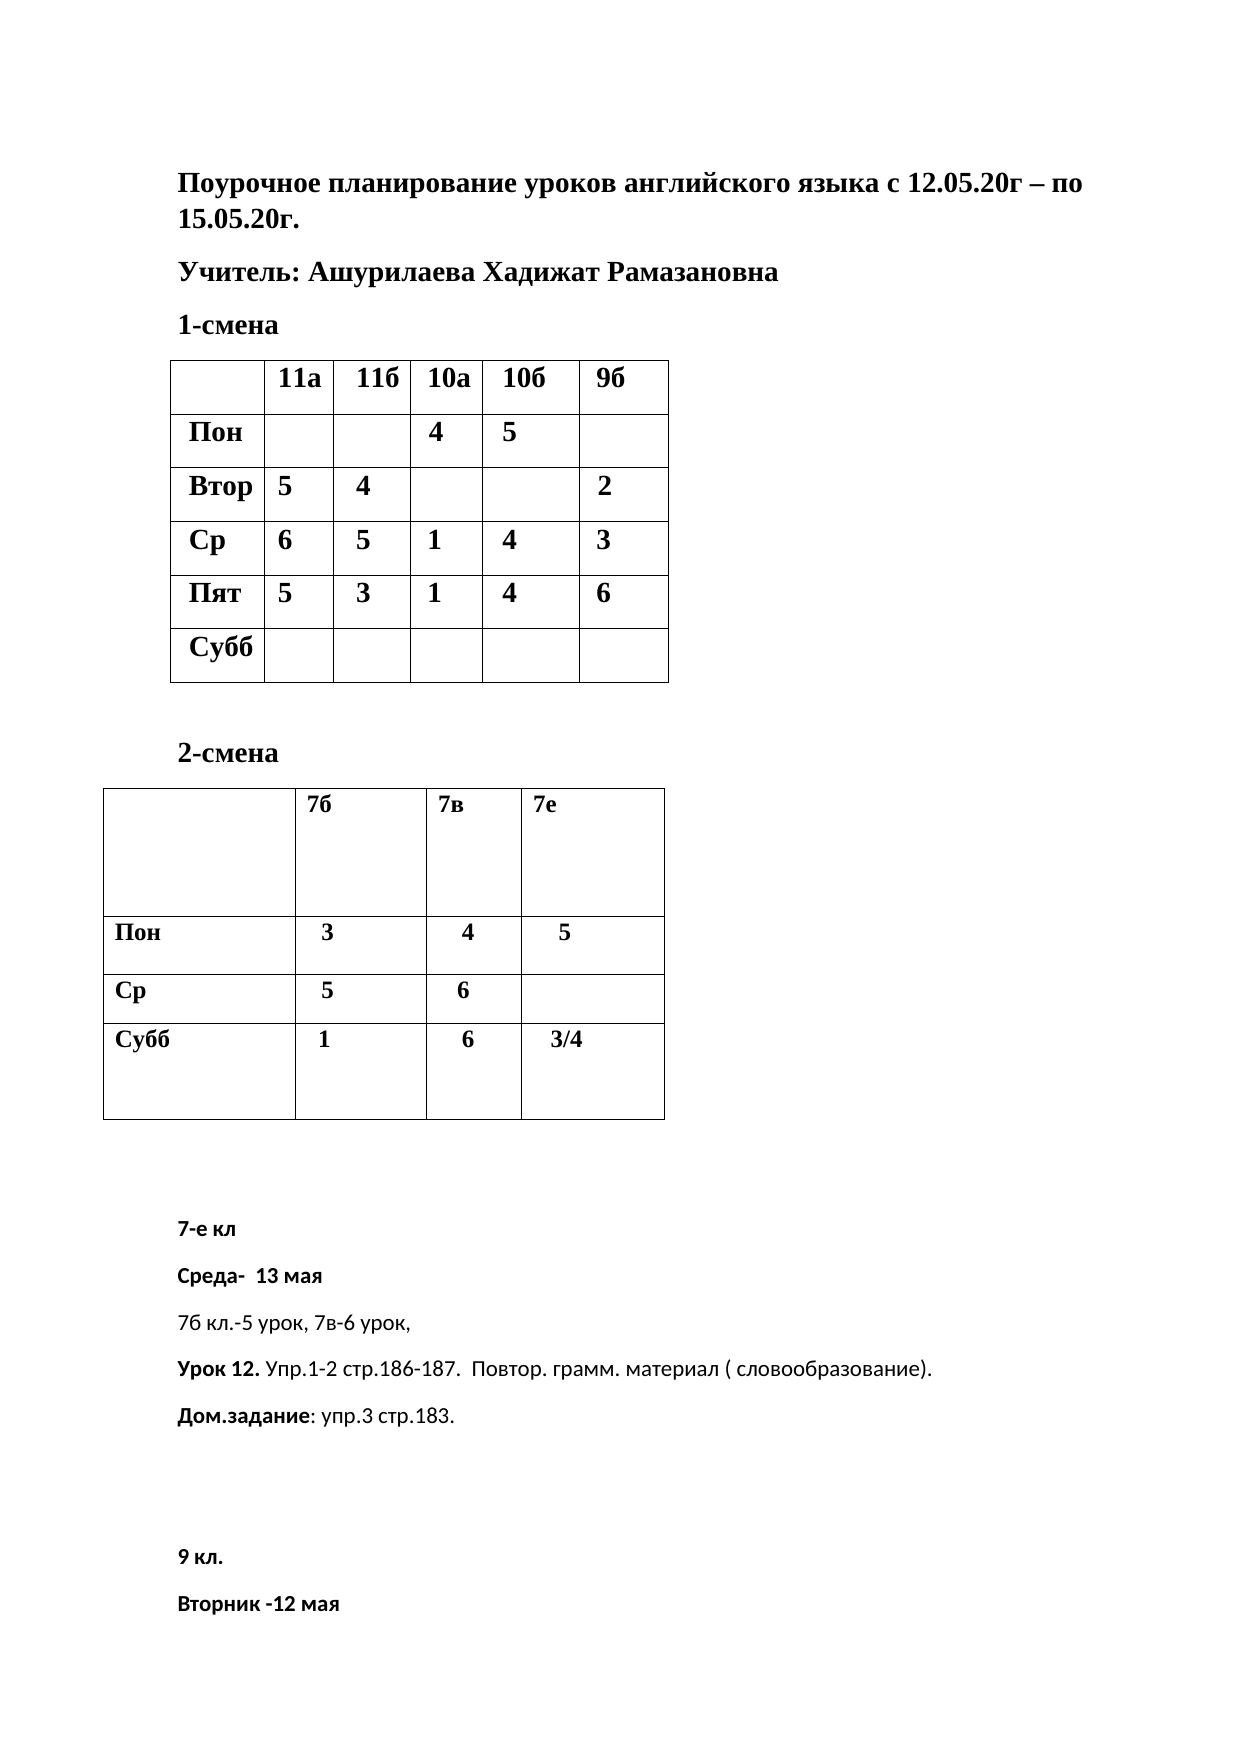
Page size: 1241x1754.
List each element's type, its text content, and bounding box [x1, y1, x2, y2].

table_cell 5 [483, 415, 579, 467]
table_cell [580, 415, 668, 467]
table_cell 5 [265, 576, 333, 628]
table_cell 4 [427, 917, 521, 974]
table_cell [522, 975, 664, 1023]
table_cell Пон [171, 415, 264, 467]
text Поурочное планирование уроков английского языка с 12.05.20г – по 15.05.20г. [177, 165, 1152, 235]
text Среда- 13 мая [177, 1261, 1152, 1289]
table_cell Ср [104, 975, 295, 1023]
table_cell Ср [171, 522, 264, 574]
table_cell Пон [104, 917, 295, 974]
table_cell 4 [411, 415, 482, 467]
table_cell 6 [427, 975, 521, 1023]
table_cell [580, 629, 668, 682]
table_cell 4 [483, 522, 579, 574]
table_cell 5 [265, 468, 333, 521]
table_cell 6 [580, 576, 668, 628]
table_cell [483, 629, 579, 682]
table_cell Субб [171, 629, 264, 682]
table_cell Субб [104, 1024, 295, 1119]
table_cell [265, 629, 333, 682]
table_cell [483, 468, 579, 521]
text Учитель: Ашурилаева Хадижат Рамазановна [177, 254, 1152, 287]
table_cell 3 [580, 522, 668, 574]
table_header 11б [334, 361, 410, 413]
table_header [171, 361, 264, 413]
text Вторник -12 мая [177, 1589, 1152, 1617]
table_cell 1 [411, 522, 482, 574]
table_cell 5 [522, 917, 664, 974]
table_cell [411, 468, 482, 521]
table_cell 4 [483, 576, 579, 628]
table_cell 5 [296, 975, 426, 1023]
table_header 10а [411, 361, 482, 413]
text Урок 12. Упр.1-2 стр.186-187. Повтор. грамм. материал ( словообразование). [177, 1354, 1152, 1382]
text 2-смена [177, 736, 1152, 769]
table_cell 2 [580, 468, 668, 521]
table_cell Втор [171, 468, 264, 521]
text 7б кл.-5 урок, 7в-6 урок, [177, 1308, 1152, 1336]
table_cell [334, 629, 410, 682]
table_cell 6 [265, 522, 333, 574]
table_cell 3 [296, 917, 426, 974]
table_cell 5 [334, 522, 410, 574]
table_header 11а [265, 361, 333, 413]
text 1-смена [177, 307, 1152, 340]
table_header 7в [427, 789, 521, 916]
text 7-е кл [177, 1214, 1152, 1242]
table_cell 6 [427, 1024, 521, 1119]
table_cell 3/4 [522, 1024, 664, 1119]
table_cell [334, 415, 410, 467]
table_header 9б [580, 361, 668, 413]
table_cell 4 [334, 468, 410, 521]
table_cell Пят [171, 576, 264, 628]
table_header 7б [296, 789, 426, 916]
table_header [104, 789, 295, 916]
table_cell 1 [296, 1024, 426, 1119]
table_cell [411, 629, 482, 682]
table_cell 1 [411, 576, 482, 628]
table_cell 3 [334, 576, 410, 628]
text 9 кл. [177, 1542, 1152, 1570]
table_header 10б [483, 361, 579, 413]
table_cell [265, 415, 333, 467]
text Дом.задание: упр.3 стр.183. [177, 1401, 1152, 1429]
table_header 7е [522, 789, 664, 916]
